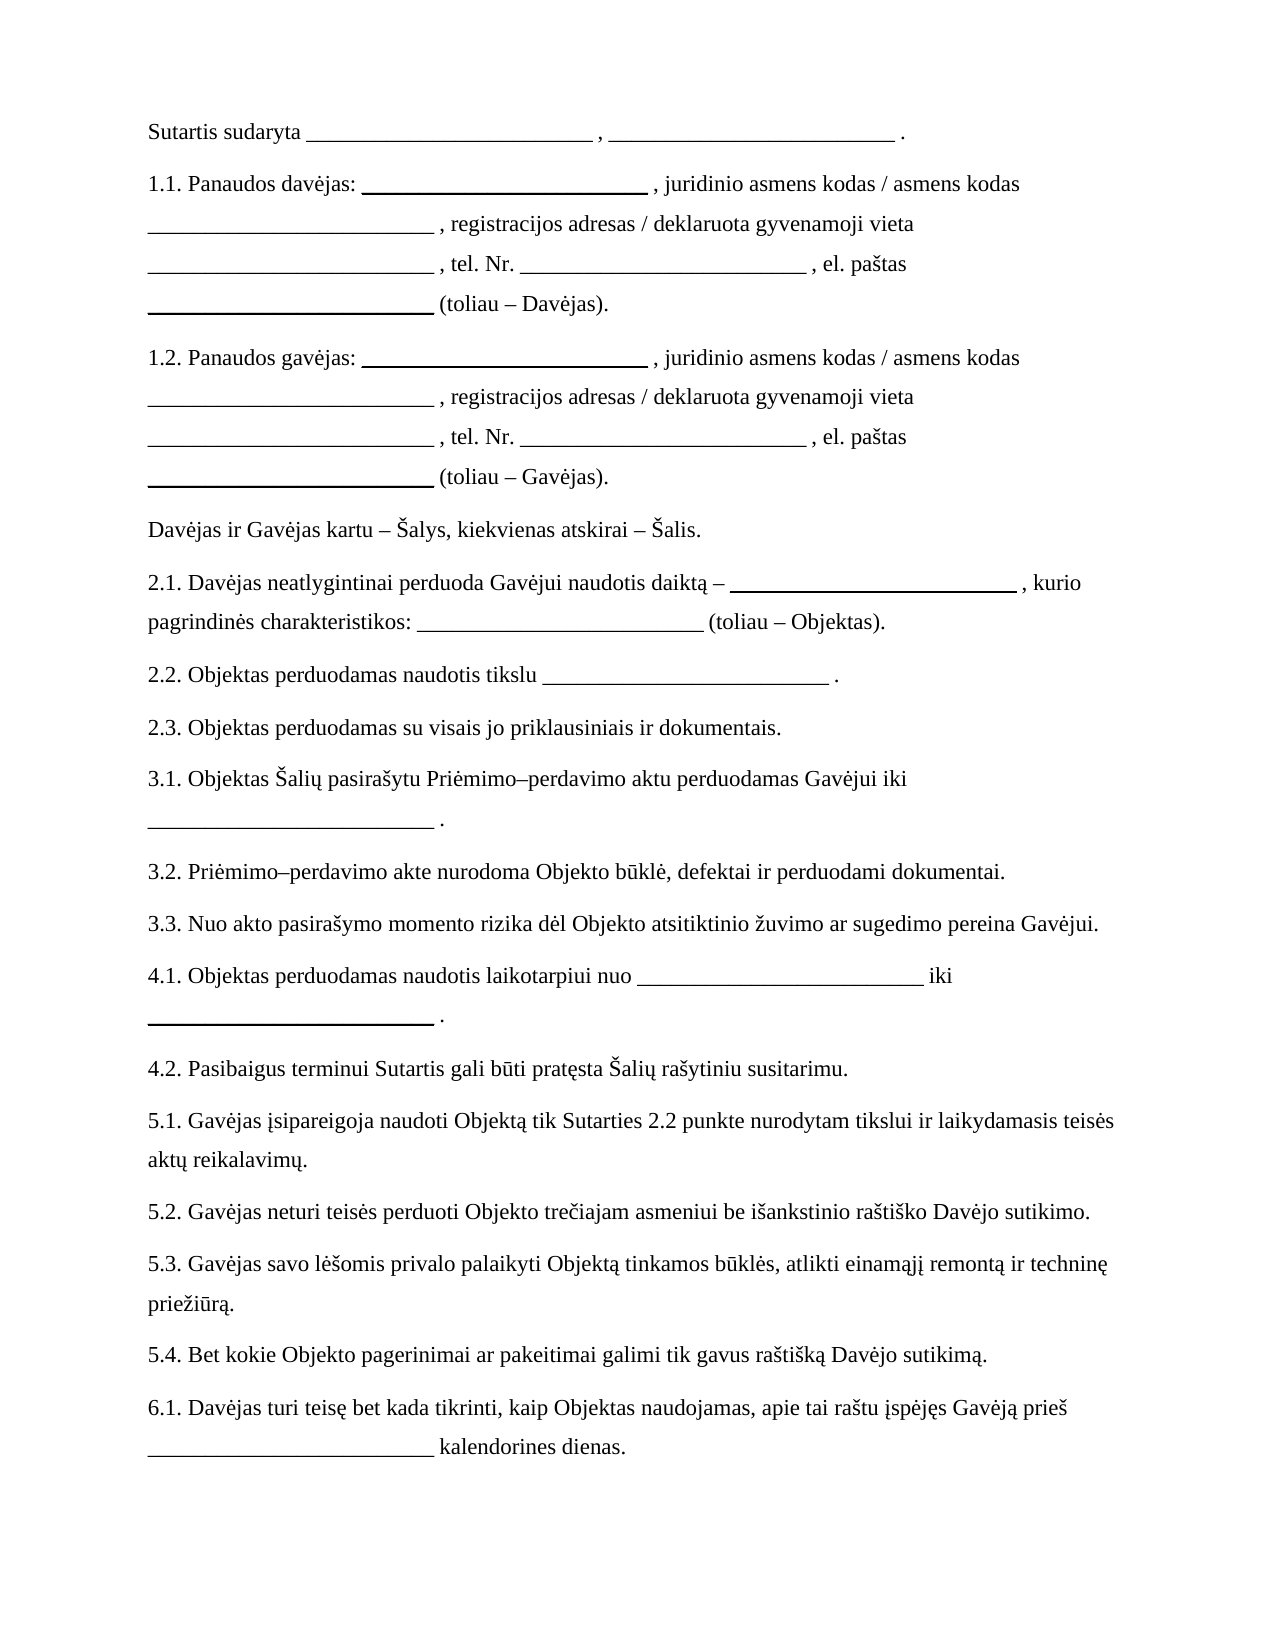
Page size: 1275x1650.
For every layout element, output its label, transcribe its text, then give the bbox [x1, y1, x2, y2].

text 5.4. Bet kokie Objekto pagerinimai ar pakeitimai galimi tik gavus raštišką Davėjo sutikimą. [148, 1342, 1127, 1368]
text 3.2. Priėmimo–perdavimo akte nurodoma Objekto būklė, defektai ir perduodami dokumentai. [148, 858, 1127, 884]
text 4.2. Pasibaigus terminui Sutartis gali būti pratęsta Šalių rašytiniu susitarimu. [148, 1055, 1127, 1081]
text Sutartis sudaryta _________________________ , _________________________ . [148, 118, 1127, 144]
text 3.3. Nuo akto pasirašymo momento rizika dėl Objekto atsitiktinio žuvimo ar sugedimo pereina Gavėjui. [148, 910, 1127, 936]
text 6.1. Davėjas turi teisę bet kada tikrinti, kaip Objektas naudojamas, apie tai raštu įspėjęs Gavėją prieš _________________________ kalendorines dienas. [148, 1393, 1127, 1460]
text Davėjas ir Gavėjas kartu – Šalys, kiekvienas atskirai – Šalis. [148, 517, 1127, 543]
text 2.2. Objektas perduodamas naudotis tikslu _________________________ . [148, 661, 1127, 687]
text 1.1. Panaudos davėjas: _________________________ , juridinio asmens kodas / asmens kodas _________________________ , registracijos adresas / deklaruota gyvenamoji vieta _________________________ , tel. Nr. _________________________ , el. paštas _________________________ (toliau – Davėjas). [148, 171, 1127, 317]
text 3.1. Objektas Šalių pasirašytu Priėmimo–perdavimo aktu perduodamas Gavėjui iki _________________________ . [148, 766, 1127, 832]
text 5.1. Gavėjas įsipareigoja naudoti Objektą tik Sutarties 2.2 punkte nurodytam tikslui ir laikydamasis teisės aktų reikalavimų. [148, 1107, 1127, 1172]
text 2.1. Davėjas neatlygintinai perduoda Gavėjui naudotis daiktą – _________________________ , kurio pagrindinės charakteristikos: _________________________ (toliau – Objektas). [148, 568, 1127, 635]
text 4.1. Objektas perduodamas naudotis laikotarpiui nuo _________________________ iki _________________________ . [148, 962, 1127, 1029]
text 5.3. Gavėjas savo lėšomis privalo palaikyti Objektą tinkamos būklės, atlikti einamąjį remontą ir techninę priežiūrą. [148, 1250, 1127, 1316]
text 1.2. Panaudos gavėjas: _________________________ , juridinio asmens kodas / asmens kodas _________________________ , registracijos adresas / deklaruota gyvenamoji vieta _________________________ , tel. Nr. _________________________ , el. paštas _________________________ (toliau – Gavėjas). [148, 343, 1127, 491]
text 5.2. Gavėjas neturi teisės perduoti Objekto trečiajam asmeniui be išankstinio raštiško Davėjo sutikimo. [148, 1198, 1127, 1224]
text 2.3. Objektas perduodamas su visais jo priklausiniais ir dokumentais. [148, 713, 1127, 740]
